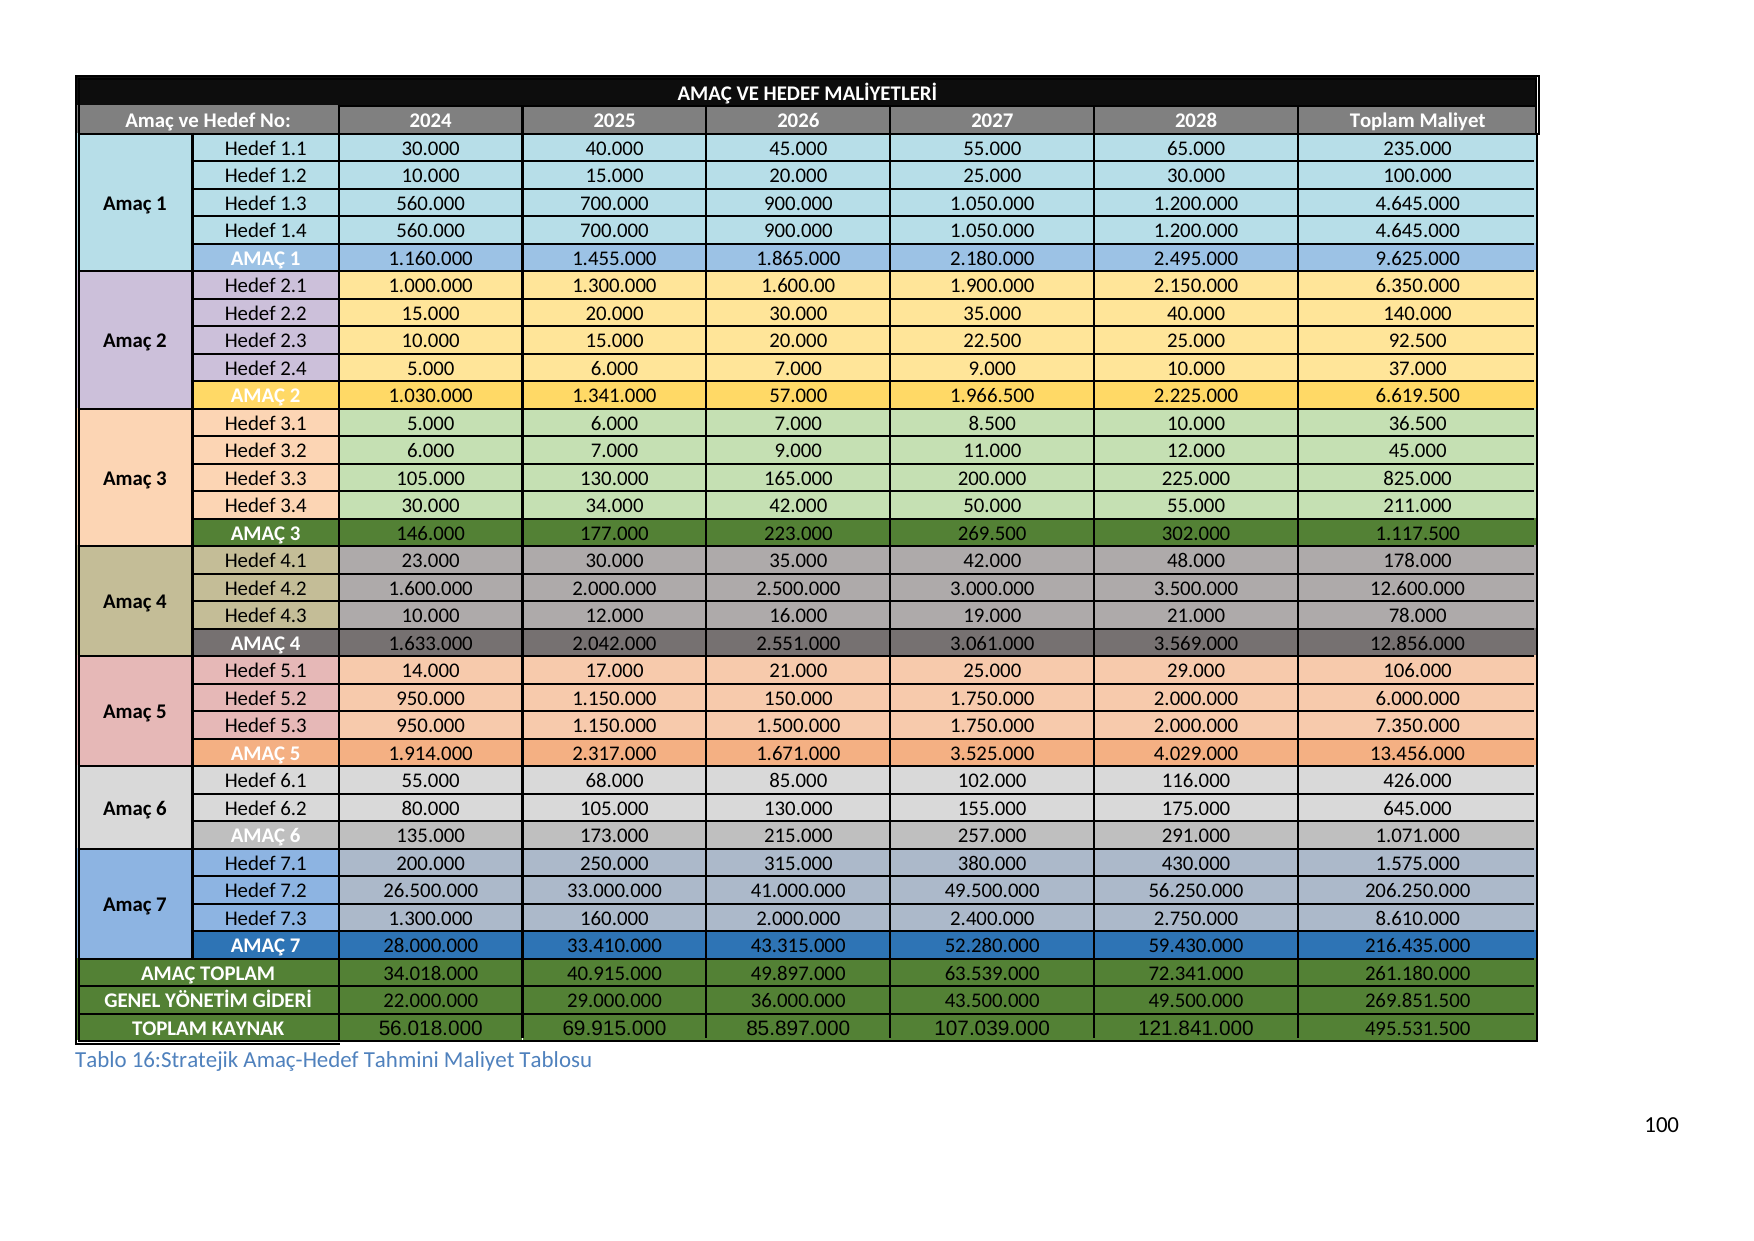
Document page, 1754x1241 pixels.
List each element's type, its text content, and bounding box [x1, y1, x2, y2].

text Tablo 16:Stratejik Amaç-Hedef Tahmini Maliyet Tablosu [75, 1045, 1679, 1073]
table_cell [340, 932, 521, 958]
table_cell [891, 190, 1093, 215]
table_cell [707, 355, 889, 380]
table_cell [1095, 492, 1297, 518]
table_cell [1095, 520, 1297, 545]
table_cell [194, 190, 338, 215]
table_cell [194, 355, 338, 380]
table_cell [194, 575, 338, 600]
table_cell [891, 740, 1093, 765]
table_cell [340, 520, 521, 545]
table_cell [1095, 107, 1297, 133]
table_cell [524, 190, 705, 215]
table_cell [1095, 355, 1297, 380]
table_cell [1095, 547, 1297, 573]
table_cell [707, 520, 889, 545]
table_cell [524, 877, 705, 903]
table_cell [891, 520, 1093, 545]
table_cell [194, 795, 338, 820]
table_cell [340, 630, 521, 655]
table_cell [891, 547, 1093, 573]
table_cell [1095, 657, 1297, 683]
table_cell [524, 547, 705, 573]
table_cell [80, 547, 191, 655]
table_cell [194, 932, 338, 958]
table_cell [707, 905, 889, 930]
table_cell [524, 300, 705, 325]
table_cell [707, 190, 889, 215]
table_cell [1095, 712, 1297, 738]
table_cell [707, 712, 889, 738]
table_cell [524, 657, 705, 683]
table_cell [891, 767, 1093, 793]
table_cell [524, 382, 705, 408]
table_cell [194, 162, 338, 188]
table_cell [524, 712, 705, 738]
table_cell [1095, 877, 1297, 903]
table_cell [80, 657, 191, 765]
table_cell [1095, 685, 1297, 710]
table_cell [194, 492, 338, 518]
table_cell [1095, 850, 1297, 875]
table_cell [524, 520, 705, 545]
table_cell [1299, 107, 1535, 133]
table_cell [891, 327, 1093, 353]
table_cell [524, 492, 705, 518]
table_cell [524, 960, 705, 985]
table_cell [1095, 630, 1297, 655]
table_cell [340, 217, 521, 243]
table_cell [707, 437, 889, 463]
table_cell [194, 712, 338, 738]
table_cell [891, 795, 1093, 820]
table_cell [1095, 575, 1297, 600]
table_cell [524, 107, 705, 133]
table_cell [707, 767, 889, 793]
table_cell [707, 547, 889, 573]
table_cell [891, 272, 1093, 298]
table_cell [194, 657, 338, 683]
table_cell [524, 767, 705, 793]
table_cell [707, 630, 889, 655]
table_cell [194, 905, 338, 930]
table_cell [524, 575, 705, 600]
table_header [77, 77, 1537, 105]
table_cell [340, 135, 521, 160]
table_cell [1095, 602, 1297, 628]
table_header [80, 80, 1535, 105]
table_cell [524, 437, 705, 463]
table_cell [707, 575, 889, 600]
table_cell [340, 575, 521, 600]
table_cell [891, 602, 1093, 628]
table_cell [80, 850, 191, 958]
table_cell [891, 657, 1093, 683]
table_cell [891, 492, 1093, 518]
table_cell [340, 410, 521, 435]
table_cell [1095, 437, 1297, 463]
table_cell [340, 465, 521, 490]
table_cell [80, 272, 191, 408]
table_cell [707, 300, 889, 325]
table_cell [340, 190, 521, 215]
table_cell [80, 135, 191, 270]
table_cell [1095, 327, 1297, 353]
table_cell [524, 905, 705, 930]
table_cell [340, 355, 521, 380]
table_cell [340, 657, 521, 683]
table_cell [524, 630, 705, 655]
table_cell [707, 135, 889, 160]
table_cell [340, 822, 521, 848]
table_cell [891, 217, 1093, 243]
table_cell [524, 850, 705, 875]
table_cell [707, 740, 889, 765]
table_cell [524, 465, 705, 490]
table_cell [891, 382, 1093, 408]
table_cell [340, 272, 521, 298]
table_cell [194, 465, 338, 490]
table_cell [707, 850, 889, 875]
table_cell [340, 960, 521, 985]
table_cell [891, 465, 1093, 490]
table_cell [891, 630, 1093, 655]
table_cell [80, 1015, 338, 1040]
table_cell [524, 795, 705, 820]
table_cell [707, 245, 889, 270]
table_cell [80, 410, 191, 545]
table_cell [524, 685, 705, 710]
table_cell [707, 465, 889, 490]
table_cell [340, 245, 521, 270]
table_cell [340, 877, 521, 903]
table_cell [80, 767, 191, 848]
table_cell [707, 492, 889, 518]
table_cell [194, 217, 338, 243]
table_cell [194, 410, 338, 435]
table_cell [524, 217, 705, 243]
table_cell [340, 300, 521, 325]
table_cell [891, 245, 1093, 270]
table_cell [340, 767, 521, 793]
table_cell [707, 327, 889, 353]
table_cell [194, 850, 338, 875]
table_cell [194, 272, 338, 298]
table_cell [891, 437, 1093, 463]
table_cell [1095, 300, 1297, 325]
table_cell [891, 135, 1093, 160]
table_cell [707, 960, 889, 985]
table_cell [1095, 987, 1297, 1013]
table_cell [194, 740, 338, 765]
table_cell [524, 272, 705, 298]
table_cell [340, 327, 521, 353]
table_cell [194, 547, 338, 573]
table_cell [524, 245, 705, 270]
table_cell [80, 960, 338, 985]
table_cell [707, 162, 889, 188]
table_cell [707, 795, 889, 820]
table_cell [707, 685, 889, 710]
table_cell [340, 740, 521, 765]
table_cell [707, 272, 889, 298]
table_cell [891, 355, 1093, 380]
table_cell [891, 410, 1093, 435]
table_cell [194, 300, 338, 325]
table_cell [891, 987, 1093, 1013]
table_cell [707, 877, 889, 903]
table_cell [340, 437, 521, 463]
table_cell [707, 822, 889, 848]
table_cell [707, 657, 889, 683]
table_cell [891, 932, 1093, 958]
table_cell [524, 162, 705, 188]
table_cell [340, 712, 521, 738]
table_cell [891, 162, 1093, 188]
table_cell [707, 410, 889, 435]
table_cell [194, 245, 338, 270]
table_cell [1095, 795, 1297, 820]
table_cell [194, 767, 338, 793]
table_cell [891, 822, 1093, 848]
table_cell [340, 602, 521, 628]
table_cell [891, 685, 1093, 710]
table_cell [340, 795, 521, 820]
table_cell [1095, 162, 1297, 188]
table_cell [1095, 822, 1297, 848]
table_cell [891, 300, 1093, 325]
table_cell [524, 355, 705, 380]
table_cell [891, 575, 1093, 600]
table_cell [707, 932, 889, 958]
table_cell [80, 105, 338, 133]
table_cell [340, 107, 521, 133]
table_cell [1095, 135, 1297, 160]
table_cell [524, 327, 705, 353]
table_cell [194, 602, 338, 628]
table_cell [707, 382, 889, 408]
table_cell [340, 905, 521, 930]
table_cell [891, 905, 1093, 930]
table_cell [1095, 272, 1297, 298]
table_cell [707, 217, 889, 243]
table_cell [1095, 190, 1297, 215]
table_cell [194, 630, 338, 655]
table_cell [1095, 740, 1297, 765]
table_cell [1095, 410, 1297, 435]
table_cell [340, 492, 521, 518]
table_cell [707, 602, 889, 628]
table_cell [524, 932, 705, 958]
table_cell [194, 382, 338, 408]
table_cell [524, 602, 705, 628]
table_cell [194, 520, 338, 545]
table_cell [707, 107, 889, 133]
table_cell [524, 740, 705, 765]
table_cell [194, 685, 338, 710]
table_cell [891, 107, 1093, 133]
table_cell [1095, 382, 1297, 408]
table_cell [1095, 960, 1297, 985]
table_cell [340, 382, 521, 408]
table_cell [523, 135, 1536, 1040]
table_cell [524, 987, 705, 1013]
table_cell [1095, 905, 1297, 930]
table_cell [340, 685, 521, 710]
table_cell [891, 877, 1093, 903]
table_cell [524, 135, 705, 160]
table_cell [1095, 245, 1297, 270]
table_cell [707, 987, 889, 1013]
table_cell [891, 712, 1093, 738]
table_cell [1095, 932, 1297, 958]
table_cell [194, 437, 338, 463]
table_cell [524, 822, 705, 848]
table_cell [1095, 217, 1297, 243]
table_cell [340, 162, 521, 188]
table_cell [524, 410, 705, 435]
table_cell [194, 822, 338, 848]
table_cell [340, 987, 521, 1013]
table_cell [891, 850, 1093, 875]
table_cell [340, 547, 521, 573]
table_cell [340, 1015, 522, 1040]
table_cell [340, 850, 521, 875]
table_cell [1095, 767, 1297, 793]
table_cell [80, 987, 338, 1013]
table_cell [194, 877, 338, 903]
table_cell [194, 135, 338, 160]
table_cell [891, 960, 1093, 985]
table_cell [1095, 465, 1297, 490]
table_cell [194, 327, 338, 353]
